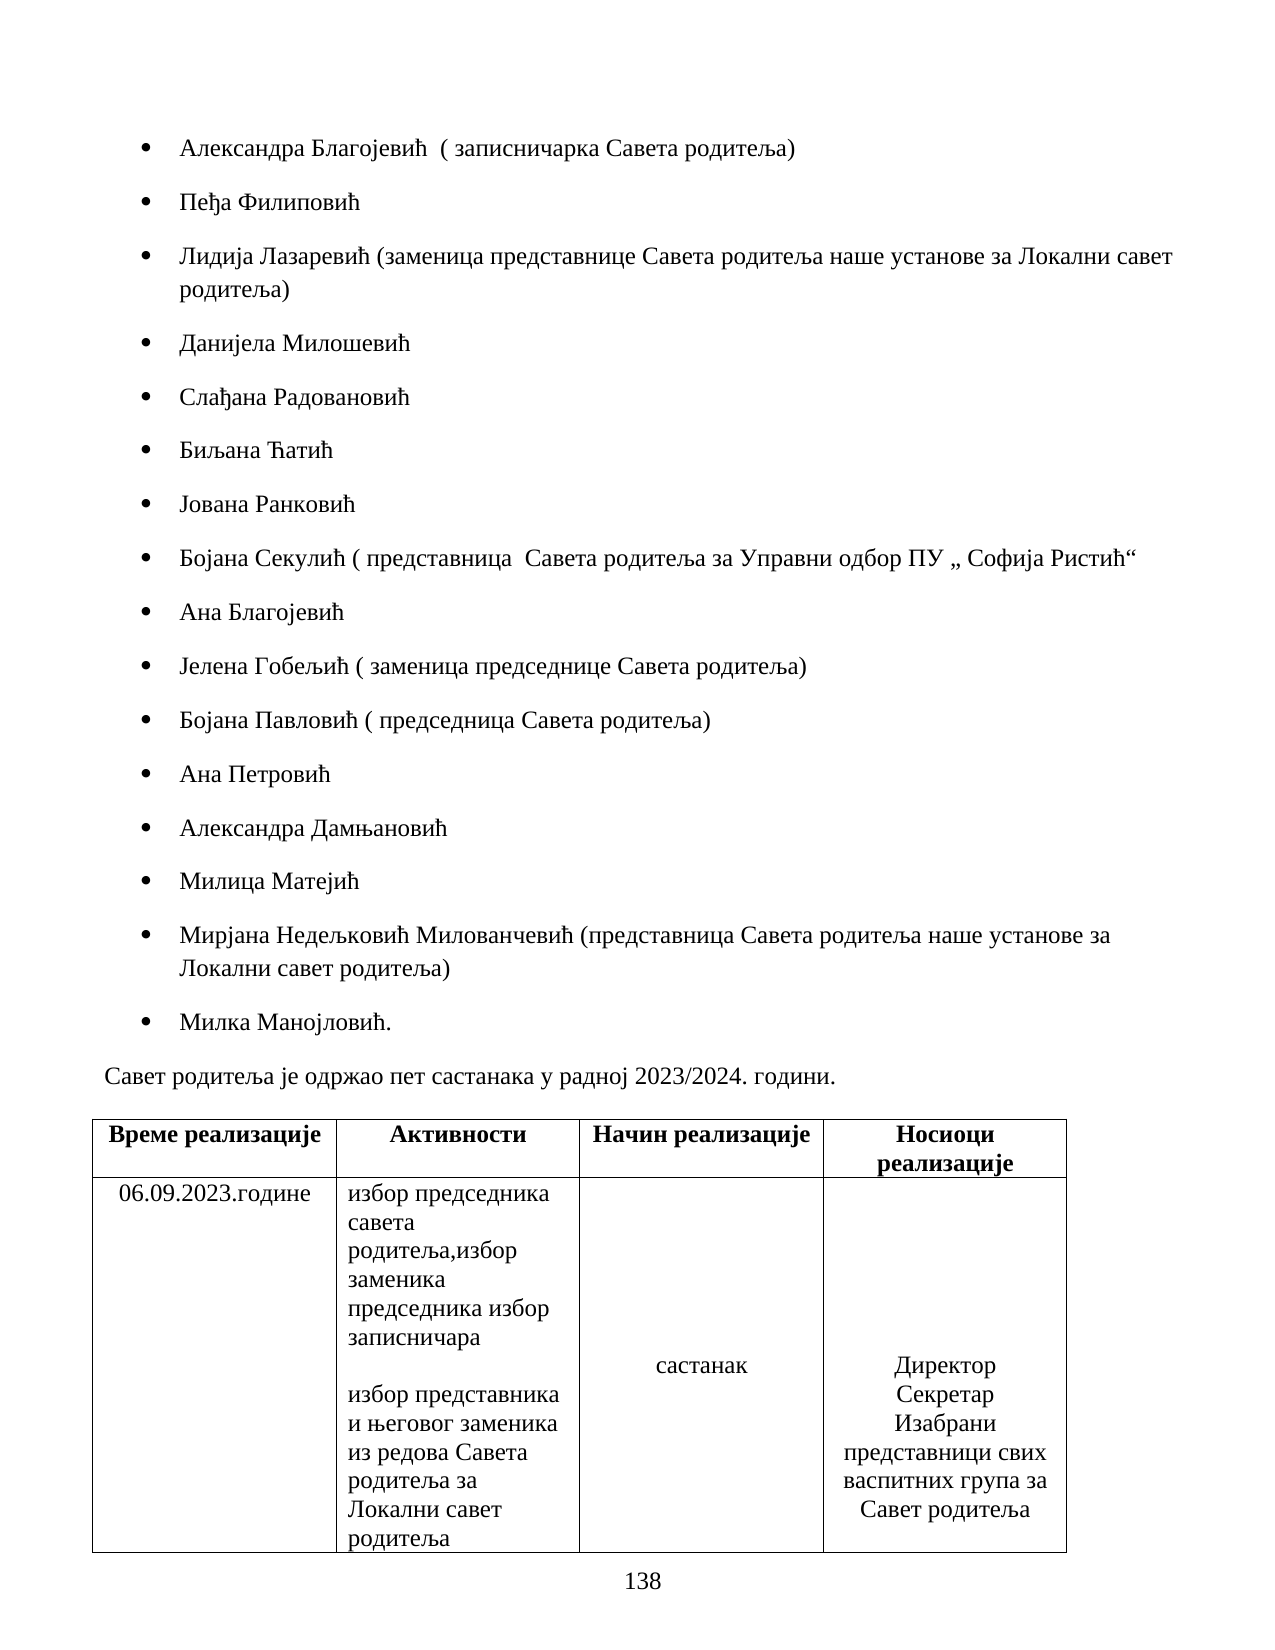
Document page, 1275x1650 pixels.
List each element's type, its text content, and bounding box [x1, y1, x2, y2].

list Милка Манојловић. [142, 1007, 1181, 1036]
list Пеђа Филиповић [142, 187, 1181, 216]
list Лидија Лазаревић (заменица представнице Савета родитеља наше установе за Локални савет родитеља) [142, 241, 1181, 303]
list Милица Матејић [142, 866, 1181, 895]
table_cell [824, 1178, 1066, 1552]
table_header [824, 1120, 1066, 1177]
list Мирјана Недељковић Милованчевић (представница Савета родитеља наше установе за Локални савет родитеља) [142, 920, 1181, 982]
list Бојана Секулић ( представница Савета родитеља за Управни одбор ПУ „ Софија Ристић“ [142, 543, 1181, 572]
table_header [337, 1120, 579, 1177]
list Данијела Милошевић [142, 328, 1181, 357]
list Александра Благојевић ( записничарка Савета родитеља) [142, 133, 1181, 162]
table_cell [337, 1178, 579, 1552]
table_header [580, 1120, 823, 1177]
list Јована Ранковић [142, 489, 1181, 518]
list Бојана Павловић ( председница Савета родитеља) [142, 705, 1181, 734]
list Александра Дамњановић [142, 813, 1181, 841]
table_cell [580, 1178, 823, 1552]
list Ана Благојевић [142, 597, 1181, 626]
list Јелена Гобељић ( заменица председнице Савета родитеља) [142, 651, 1181, 680]
text Савет родитеља је одржао пет састанака у радној 2023/2024. години. [104, 1061, 1181, 1090]
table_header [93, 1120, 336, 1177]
list Слађана Радовановић [142, 382, 1181, 411]
list Ана Петровић [142, 759, 1181, 787]
list Биљана Ћатић [142, 436, 1181, 464]
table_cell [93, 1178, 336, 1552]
